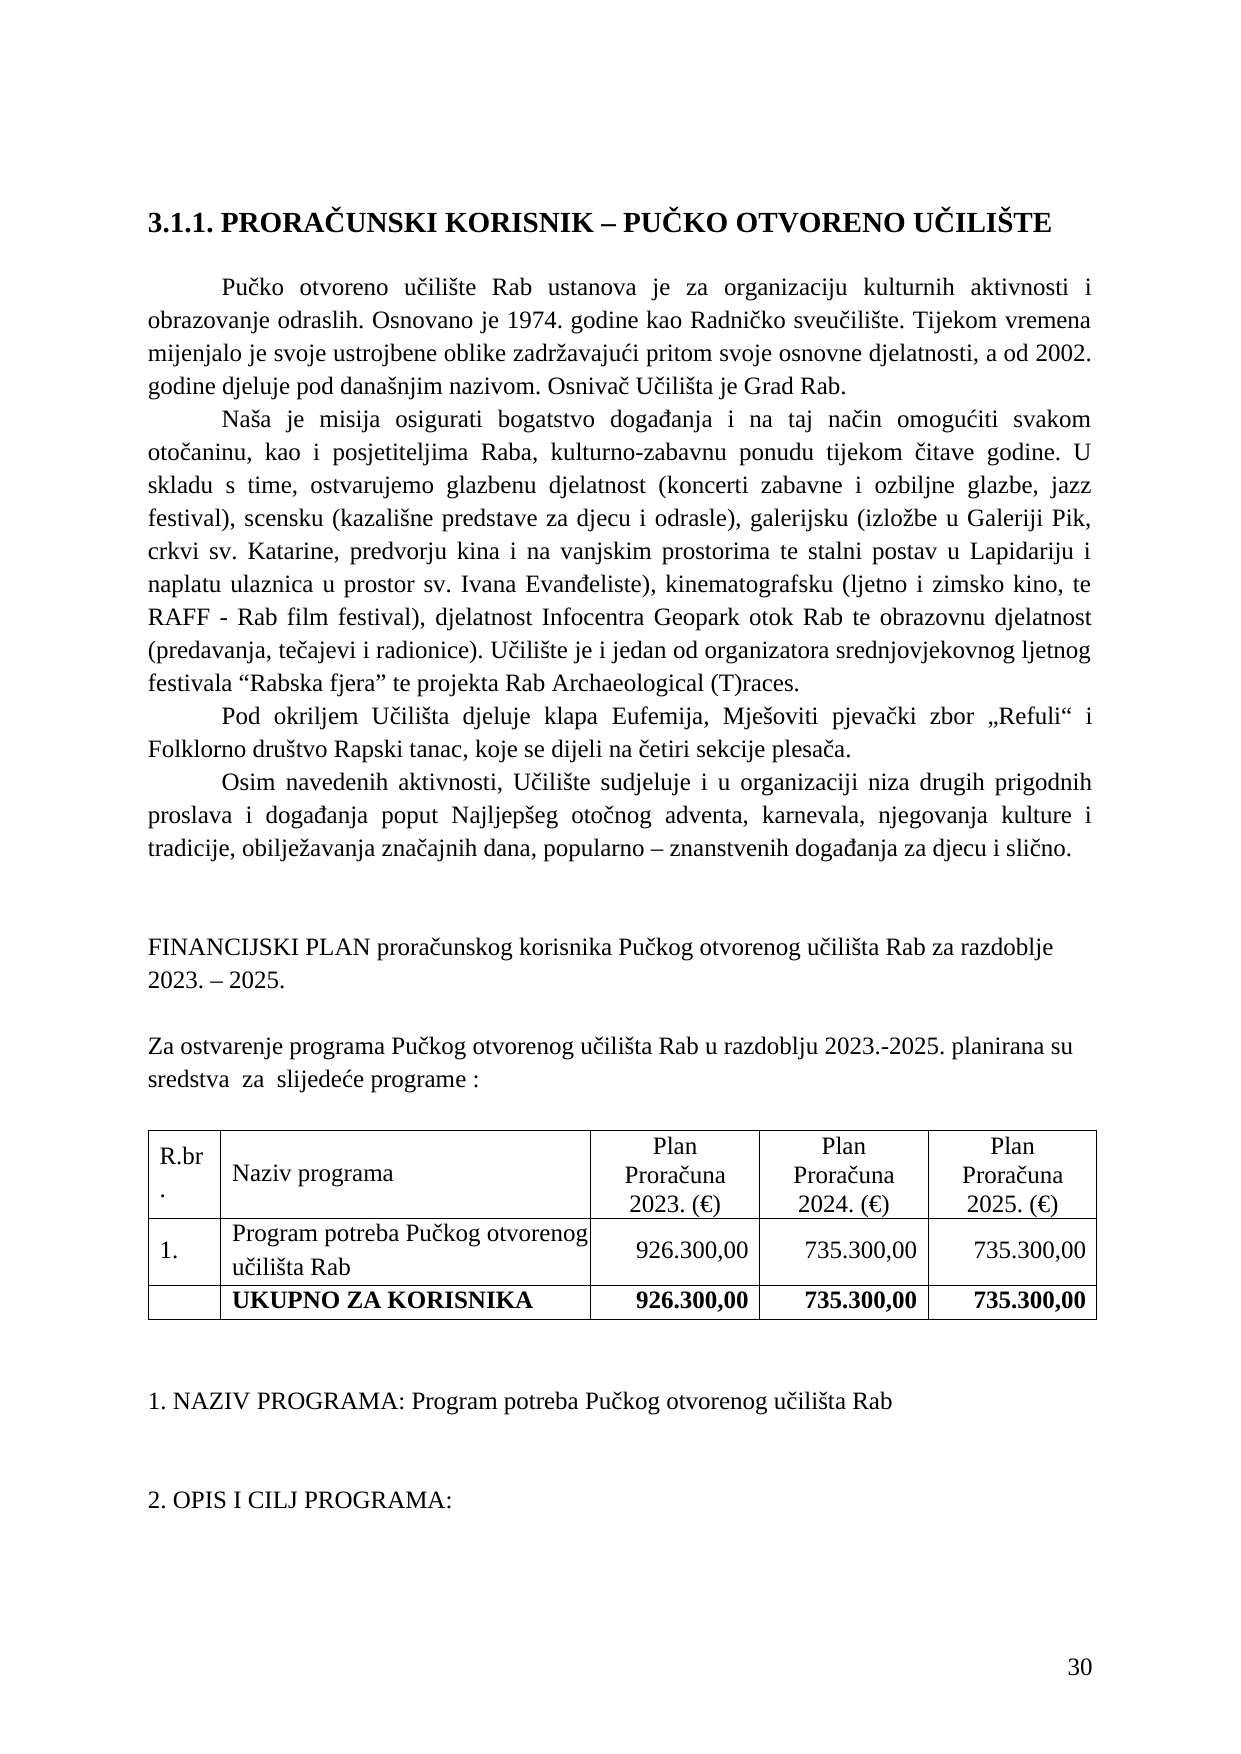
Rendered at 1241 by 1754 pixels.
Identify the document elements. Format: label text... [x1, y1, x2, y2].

text Pučko otvoreno učilište Rab ustanova je za organizaciju kulturnih aktivnosti i obrazovanje odraslih. Osnovano je 1974. godine kao Radničko sveučilište. Tijekom vremena mijenjalo je svoje ustrojbene oblike zadržavajući pritom svoje osnovne djelatnosti, a od 2002. godine djeluje pod današnjim nazivom. Osnivač Učilišta je Grad Rab. [148, 272, 1093, 399]
table_cell 1. [149, 1219, 220, 1284]
table_cell [149, 1286, 220, 1319]
table_cell 735.300,00 [929, 1219, 1096, 1284]
text Za ostvarenje programa Pučkog otvorenog učilišta Rab u razdoblju 2023.-2025. planirana su sredstva za slijedeće programe : [148, 1031, 1093, 1093]
table_header Plan Proračuna 2025. (€) [929, 1131, 1096, 1217]
table_cell 926.300,00 [591, 1219, 759, 1284]
text 3.1.1. PRORAČUNSKI KORISNIK – PUČKO OTVORENO UČILIŠTE [148, 205, 1093, 239]
table_cell Program potreba Pučkog otvorenog učilišta Rab [221, 1219, 590, 1284]
table_cell 926.300,00 [591, 1286, 759, 1319]
table_header Plan Proračuna 2023. (€) [591, 1131, 759, 1217]
table_header Plan Proračuna 2024. (€) [760, 1131, 928, 1217]
text 2. OPIS I CILJ PROGRAMA: [148, 1485, 1093, 1513]
table_cell 735.300,00 [929, 1286, 1096, 1319]
text FINANCIJSKI PLAN proračunskog korisnika Pučkog otvorenog učilišta Rab za razdoblje 2023. – 2025. [148, 932, 1093, 994]
table_header R.br. [149, 1131, 220, 1217]
table_cell 735.300,00 [760, 1286, 928, 1319]
table_header Naziv programa [221, 1131, 590, 1217]
text 1. NAZIV PROGRAMA: Program potreba Pučkog otvorenog učilišta Rab [148, 1386, 1093, 1414]
table_cell 735.300,00 [760, 1219, 928, 1284]
text Osim navedenih aktivnosti, Učilište sudjeluje i u organizaciji niza drugih prigodnih proslava i događanja poput Najljepšeg otočnog adventa, karnevala, njegovanja kulture i tradicije, obilježavanja značajnih dana, popularno – znanstvenih događanja za djecu i slično. [148, 767, 1093, 862]
text Naša je misija osigurati bogatstvo događanja i na taj način omogućiti svakom otočaninu, kao i posjetiteljima Raba, kulturno-zabavnu ponudu tijekom čitave godine. U skladu s time, ostvarujemo glazbenu djelatnost (koncerti zabavne i ozbiljne glazbe, jazz festival), scensku (kazališne predstave za djecu i odrasle), galerijsku (izložbe u Galeriji Pik, crkvi sv. Katarine, predvorju kina i na vanjskim prostorima te stalni postav u Lapidariju i naplatu ulaznica u prostor sv. Ivana Evanđeliste), kinematografsku (ljetno i zimsko kino, te RAFF - Rab film festival), djelatnost Infocentra Geopark otok Rab te obrazovnu djelatnost (predavanja, tečajevi i radionice). Učilište je i jedan od organizatora srednjovjekovnog ljetnog festivala “Rabska fjera” te projekta Rab Archaeological (T)races. [148, 404, 1093, 697]
table_cell UKUPNO ZA KORISNIKA [221, 1286, 590, 1319]
text Pod okriljem Učilišta djeluje klapa Eufemija, Mješoviti pjevački zbor „Refuli“ i Folklorno društvo Rapski tanac, koje se dijeli na četiri sekcije plesača. [148, 701, 1093, 763]
